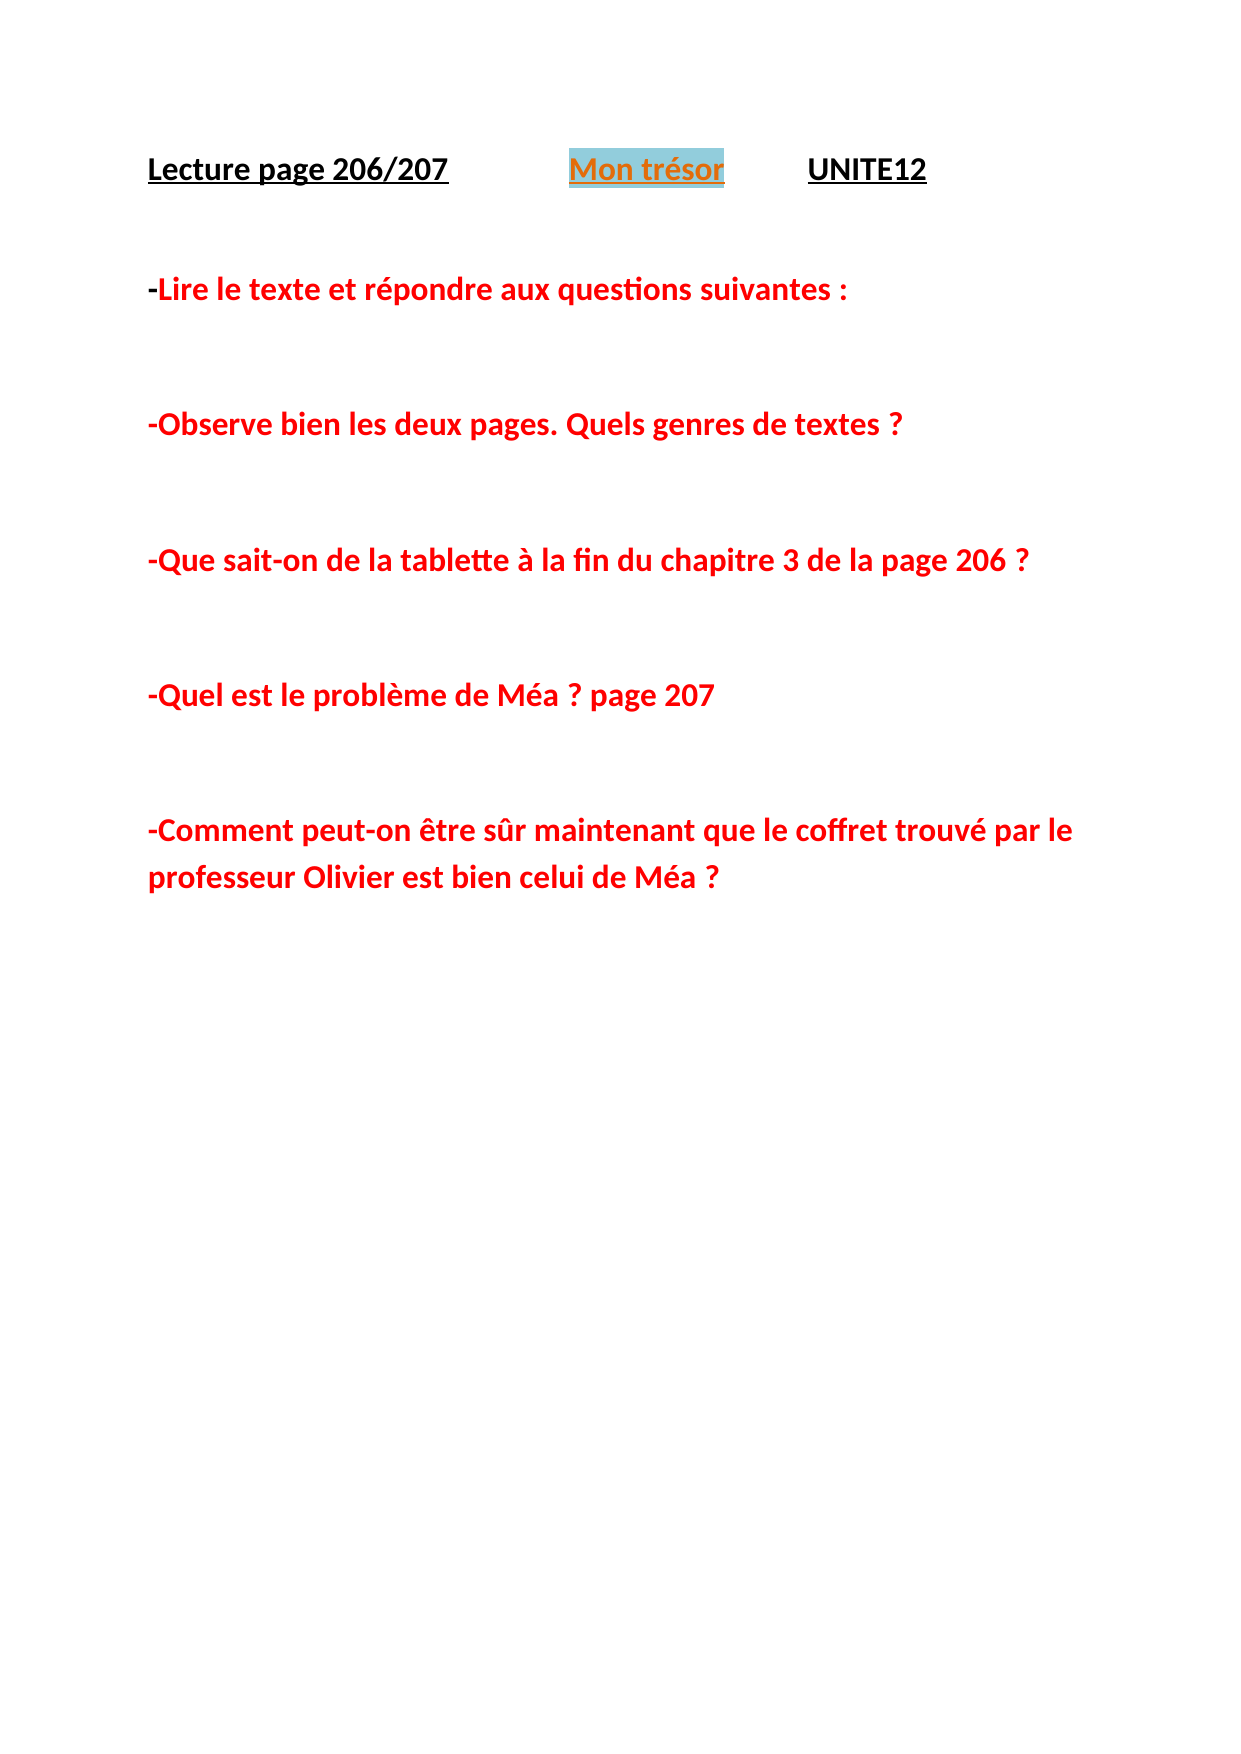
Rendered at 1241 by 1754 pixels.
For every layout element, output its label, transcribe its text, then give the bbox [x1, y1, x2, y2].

text Lecture page 206/207 Mon trésor UNITE12 [724, 148, 1093, 188]
text Lecture page 206/207 Mon trésor UNITE12 [148, 148, 569, 188]
text -Observe bien les deux pages. Quels genres de textes ? [148, 403, 1093, 444]
text -Quel est le problème de Méa ? page 207 [148, 674, 1093, 714]
text -Comment peut-on être sûr maintenant que le coffret trouvé par le professeur Olivier est bien celui de Méa ? [148, 809, 1093, 897]
text -Lire le texte et répondre aux questions suivantes : [148, 268, 1093, 309]
text -Que sait-on de la tablette à la fin du chapitre 3 de la page 206 ? [148, 539, 1093, 579]
